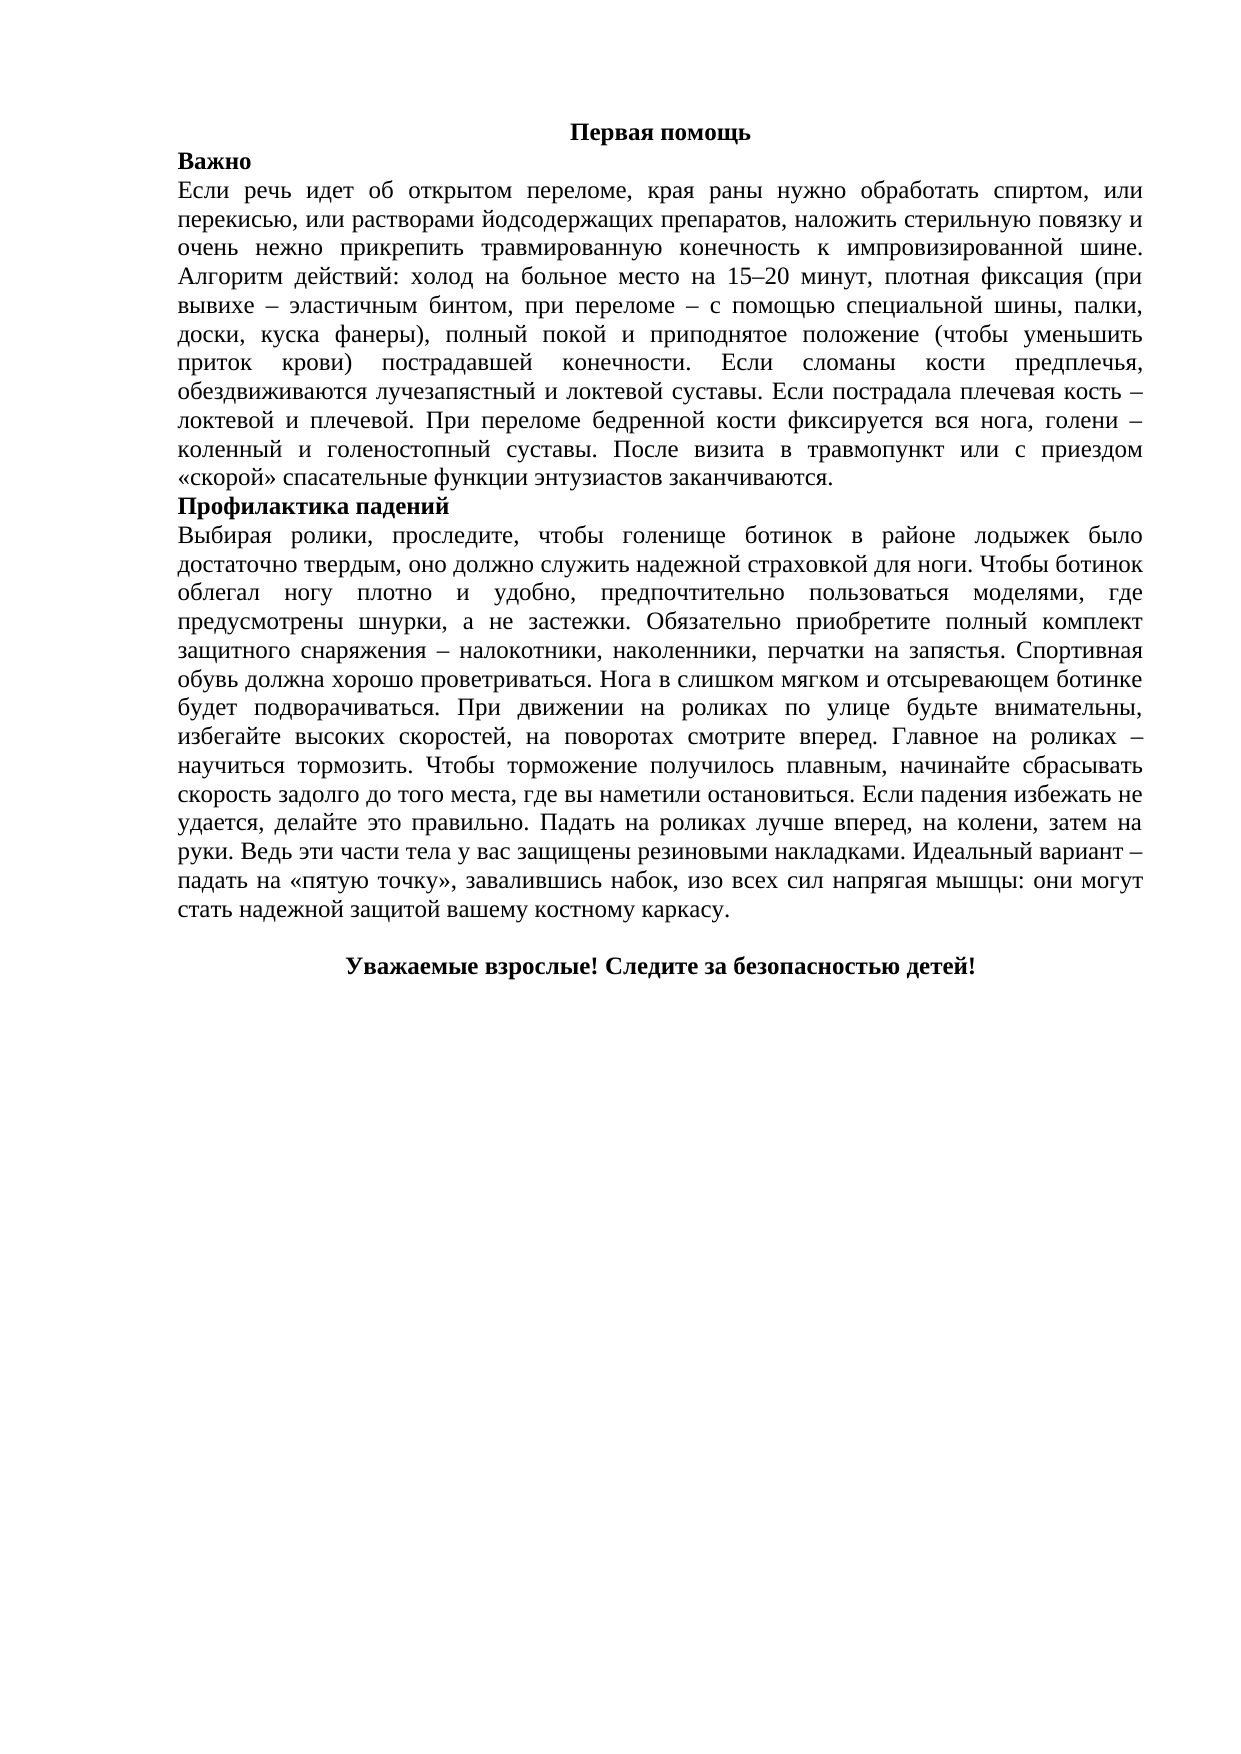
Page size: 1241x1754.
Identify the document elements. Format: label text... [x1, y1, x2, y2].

text Важно [177, 146, 1144, 175]
text Профилактика падений [177, 491, 1144, 520]
text Выбирая ролики, проследите, чтобы голенище ботинок в районе лодыжек было достаточно твердым, оно должно служить надежной страховкой для ноги. Чтобы ботинок облегал ногу плотно и удобно, предпочтительно пользоваться моделями, где предусмотрены шнурки, а не застежки. Обязательно приобретите полный комплект защитного снаряжения – налокотники, наколенники, перчатки на запястья. Спортивная обувь должна хорошо проветриваться. Нога в слишком мягком и отсыревающем ботинке будет подворачиваться. При движении на роликах по улице будьте внимательны, избегайте высоких скоростей, на поворотах смотрите вперед. Главное на роликах – научиться тормозить. Чтобы торможение получилось плавным, начинайте сбрасывать скорость задолго до того места, где вы наметили остановиться. Если падения избежать не удается, делайте это правильно. Падать на роликах лучше вперед, на колени, затем на руки. Ведь эти части тела у вас защищены резиновыми накладками. Идеальный вариант – падать на «пятую точку», завалившись набок, изо всех сил напрягая мышцы: они могут стать надежной защитой вашему костному каркасу. [177, 520, 1144, 922]
text Первая помощь [177, 117, 1144, 146]
text Если речь идет об открытом переломе, края раны нужно обработать спиртом, или перекисью, или растворами йодсодержащих препаратов, наложить стерильную повязку и очень нежно прикрепить травмированную конечность к импровизированной шине. Алгоритм действий: холод на больное место на 15–20 минут, плотная фиксация (при вывихе – эластичным бинтом, при переломе – с помощью специальной шины, палки, доски, куска фанеры), полный покой и приподнятое положение (чтобы уменьшить приток крови) пострадавшей конечности. Если сломаны кости предплечья, обездвиживаются лучезапястный и локтевой суставы. Если пострадала плечевая кость – локтевой и плечевой. При переломе бедренной кости фиксируется вся нога, голени – коленный и голеностопный суставы. После визита в травмопункт или с приездом «скорой» спасательные функции энтузиастов заканчиваются. [177, 175, 1144, 491]
text Уважаемые взрослые! Следите за безопасностью детей! [177, 951, 1144, 980]
